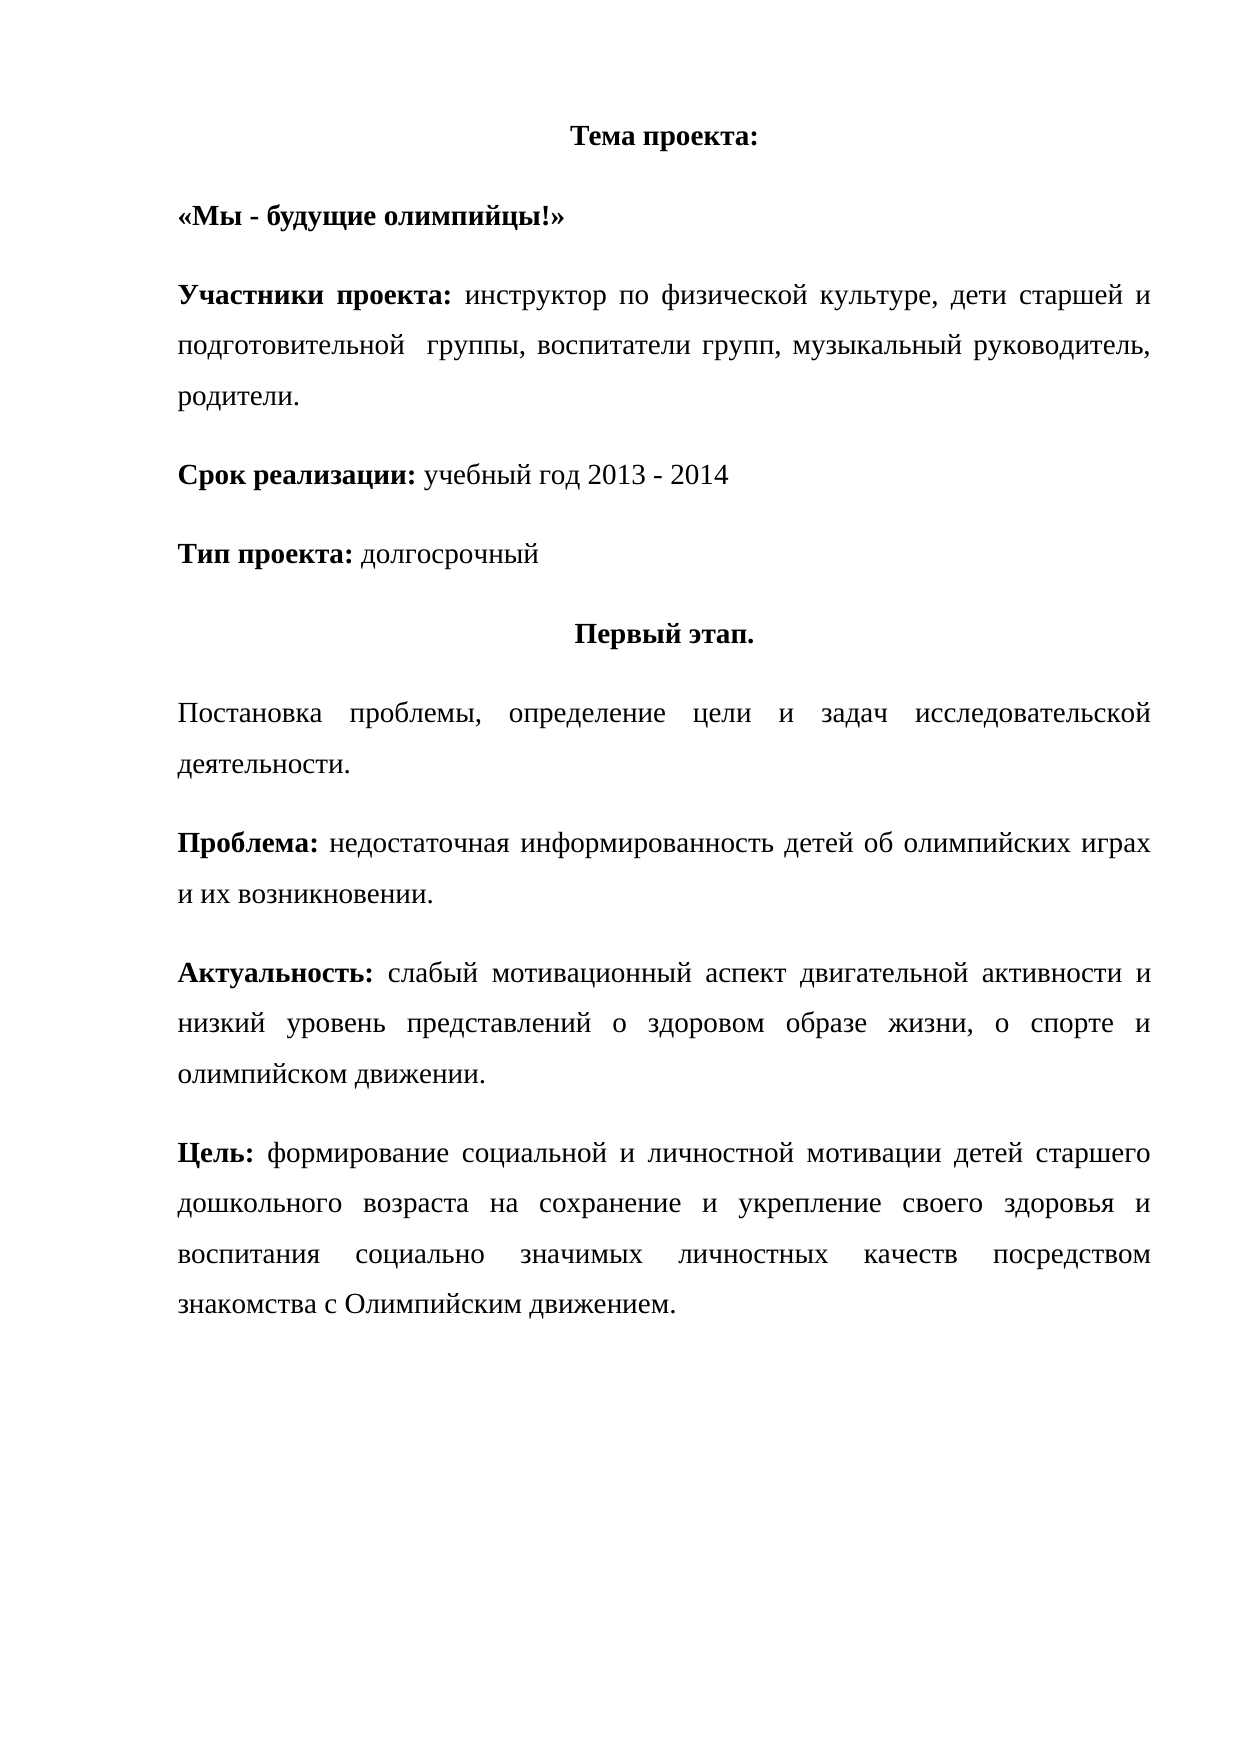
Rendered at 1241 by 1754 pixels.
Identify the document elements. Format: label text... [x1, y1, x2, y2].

text «Мы - будущие олимпийцы!» [177, 198, 1152, 231]
text Цель: формирование социальной и личностной мотивации детей старшего дошкольного возраста на сохранение и укрепление своего здоровья и воспитания социально значимых личностных качеств посредством знакомства с Олимпийским движением. [177, 1135, 1152, 1320]
text Тема проекта: [177, 118, 1152, 152]
text Проблема: недостаточная информированность детей об олимпийских играх и их возникновении. [177, 825, 1152, 909]
text Постановка проблемы, определение цели и задач исследовательской деятельности. [177, 696, 1152, 779]
text Участники проекта: инструктор по физической культуре, дети старшей и подготовительной группы, воспитатели групп, музыкальный руководитель, родители. [177, 277, 1152, 411]
text Срок реализации: учебный год 2013 - 2014 [177, 457, 1152, 491]
text Первый этап. [177, 616, 1152, 650]
text Актуальность: слабый мотивационный аспект двигательной активности и низкий уровень представлений о здоровом образе жизни, о спорте и олимпийском движении. [177, 955, 1152, 1089]
text Тип проекта: долгосрочный [177, 537, 1152, 570]
